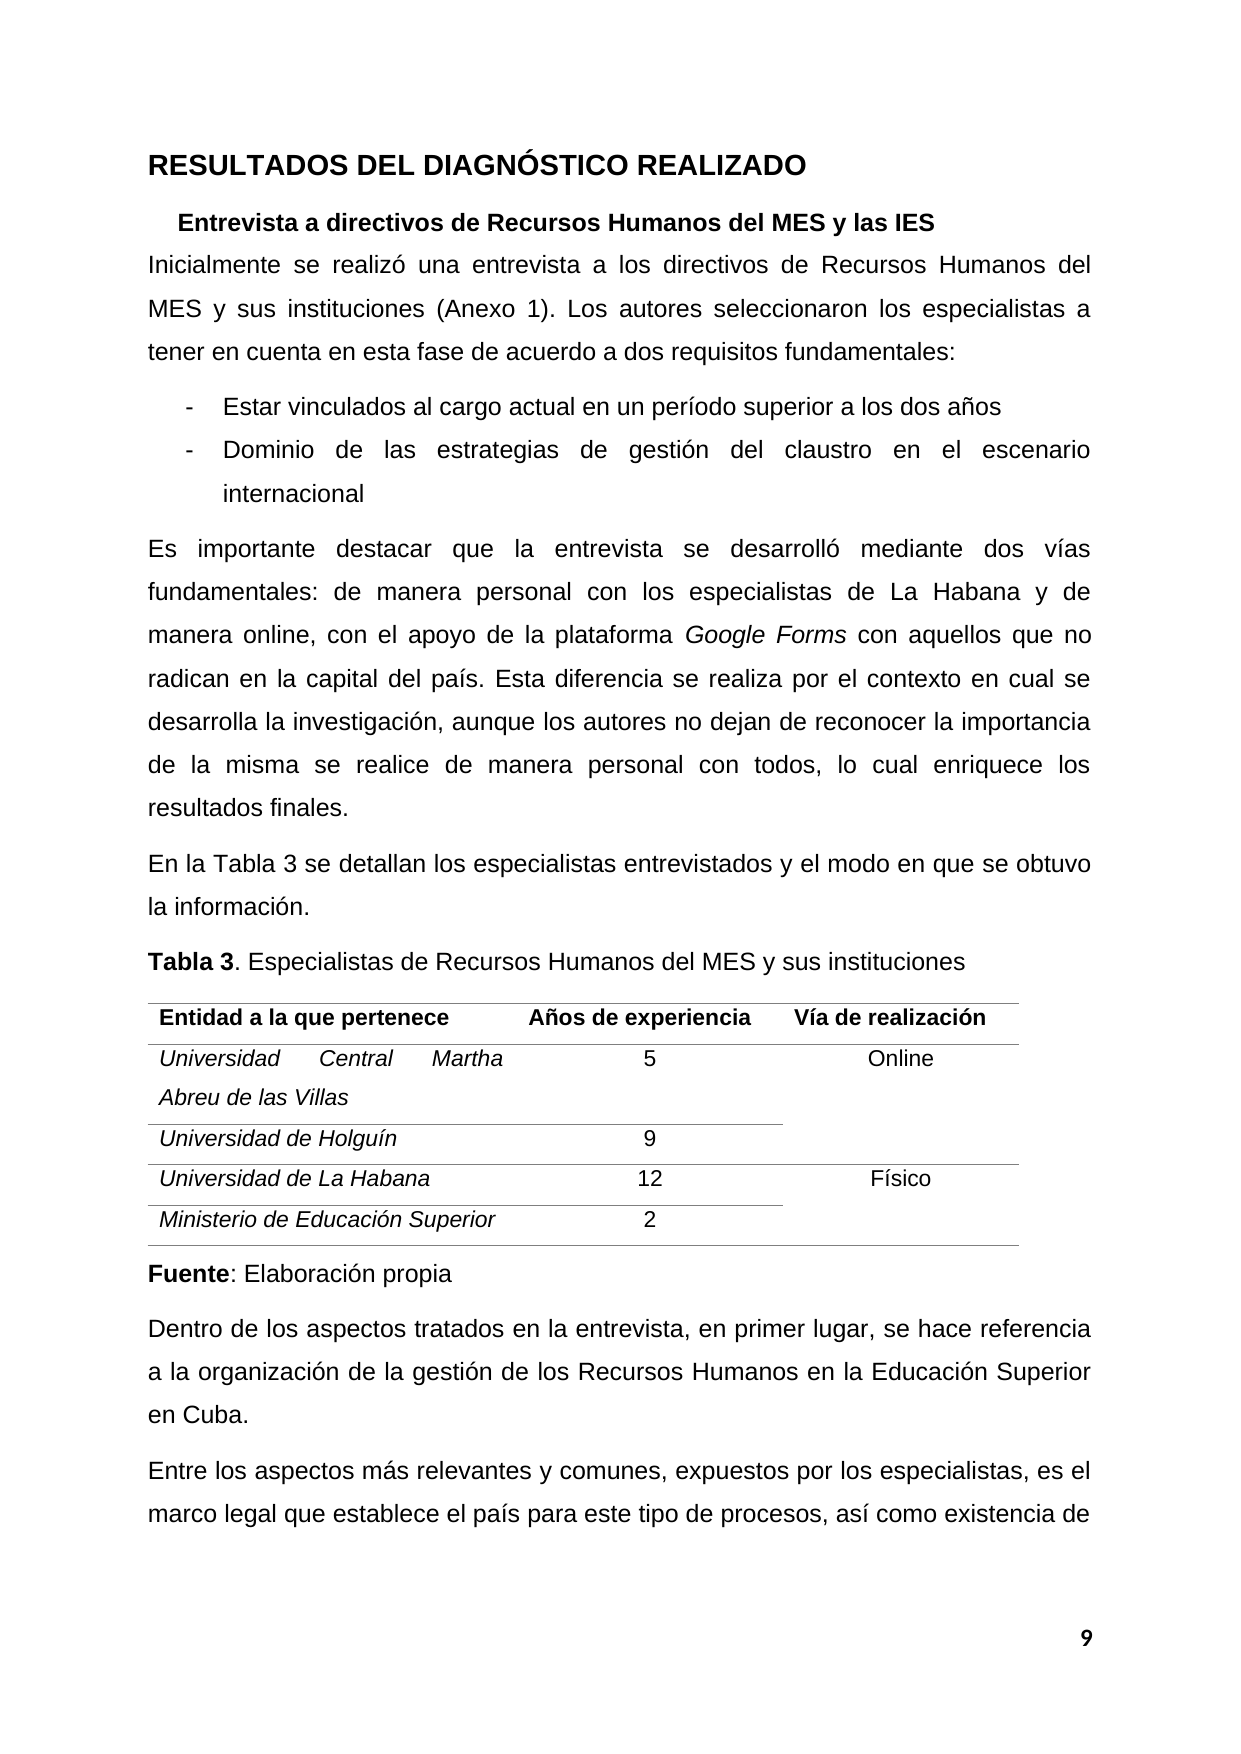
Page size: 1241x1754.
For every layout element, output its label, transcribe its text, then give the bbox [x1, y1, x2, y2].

text Es importante destacar que la entrevista se desarrolló mediante dos vías fundamentales: de manera personal con los especialistas de La Habana y de manera online, con el apoyo de la plataforma Google Forms con aquellos que no radican en la capital del país. Esta diferencia se realiza por el contexto en cual se desarrolla la investigación, aunque los autores no dejan de reconocer la importancia de la misma se realice de manera personal con todos, lo cual enriquece los resultados finales. [148, 534, 1092, 822]
table_header Vía de realización [783, 1004, 1019, 1043]
table_cell 2 [517, 1206, 783, 1245]
table_cell 12 [517, 1165, 783, 1204]
table_cell 9 [517, 1125, 783, 1164]
table_header Años de experiencia [517, 1004, 783, 1043]
table_cell Online [783, 1045, 1019, 1164]
table_cell Ministerio de Educación Superior [148, 1206, 517, 1245]
text Inicialmente se realizó una entrevista a los directivos de Recursos Humanos del MES y sus instituciones (Anexo 1). Los autores seleccionaron los especialistas a tener en cuenta en esta fase de acuerdo a dos requisitos fundamentales: [148, 251, 1092, 366]
table_header Entidad a la que pertenece [148, 1004, 517, 1043]
subtitle RESULTADOS DEL DIAGNÓSTICO REALIZADO [148, 148, 1092, 181]
text En la Tabla 3 se detallan los especialistas entrevistados y el modo en que se obtuvo la información. [148, 849, 1092, 921]
table_cell 5 [517, 1045, 783, 1123]
table_cell Universidad de La Habana [148, 1165, 517, 1204]
list Dominio de las estrategias de gestión del claustro en el escenario internacional [185, 436, 1092, 507]
text Tabla 3. Especialistas de Recursos Humanos del MES y sus instituciones [148, 947, 1092, 976]
table_cell Universidad de Holguín [148, 1125, 517, 1164]
text Dentro de los aspectos tratados en la entrevista, en primer lugar, se hace referencia a la organización de la gestión de los Recursos Humanos en la Educación Superior en Cuba. [148, 1314, 1092, 1429]
subtitle Entrevista a directivos de Recursos Humanos del MES y las IES [177, 208, 1092, 237]
list Estar vinculados al cargo actual en un período superior a los dos años [185, 392, 1092, 421]
table_cell Físico [783, 1165, 1019, 1245]
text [148, 1456, 1092, 1528]
table_cell Universidad Central Martha Abreu de las Villas [148, 1045, 517, 1123]
text Fuente: Elaboración propia [148, 1259, 1092, 1287]
